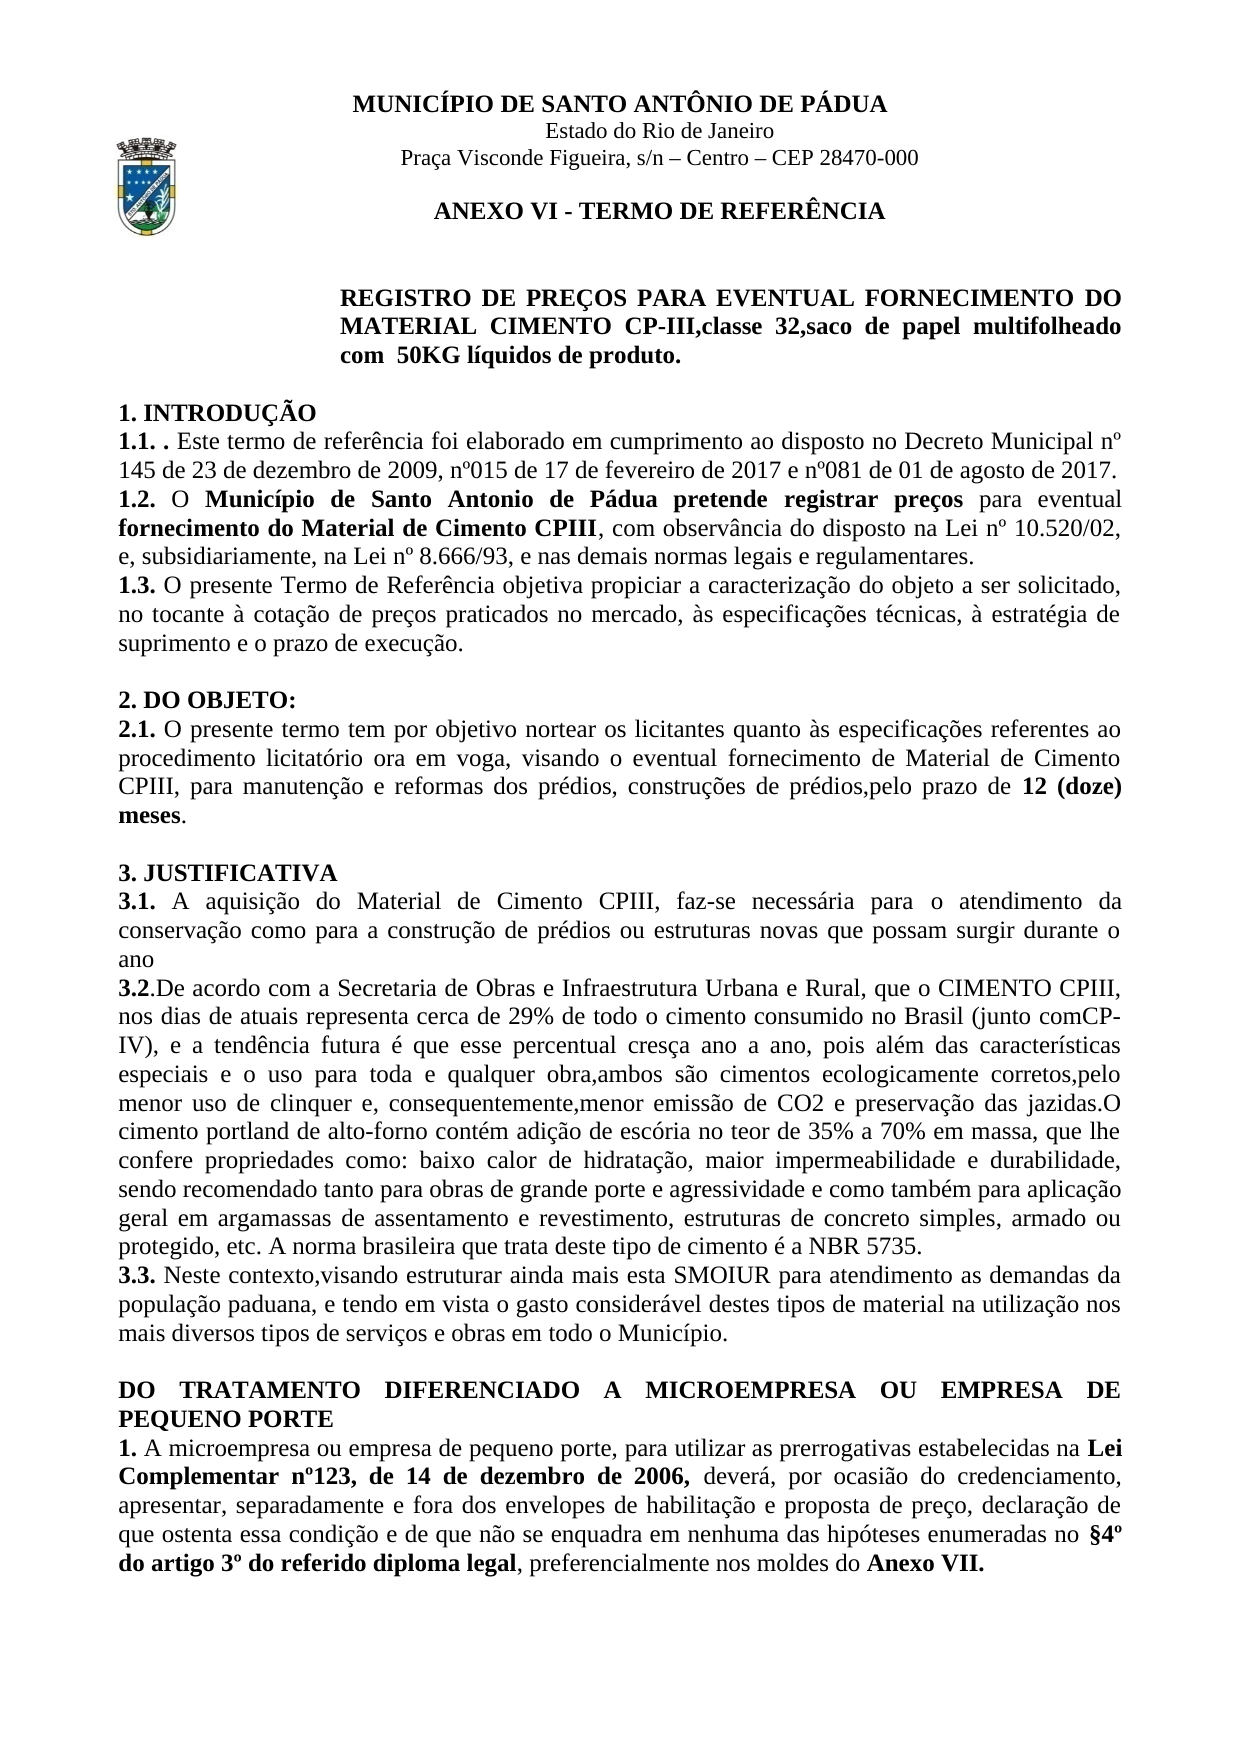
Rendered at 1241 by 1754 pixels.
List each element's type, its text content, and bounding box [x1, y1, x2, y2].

text 1. INTRODUÇÃO [118, 398, 1122, 426]
text MUNICÍPIO DE SANTO ANTÔNIO DE PÁDUA [118, 89, 1122, 117]
text 2.1. O presente termo tem por objetivo nortear os licitantes quanto às especificações referentes ao procedimento licitatório ora em voga, visando o eventual fornecimento de Material de Cimento CPIII, para manutenção e reformas dos prédios, construções de prédios,pelo prazo de 12 (doze) meses. [118, 714, 1122, 829]
text 3.2.De acordo com a Secretaria de Obras e Infraestrutura Urbana e Rural, que o CIMENTO CPIII, nos dias de atuais representa cerca de 29% de todo o cimento consumido no Brasil (junto comCP-IV), e a tendência futura é que esse percentual cresça ano a ano, pois além das características especiais e o uso para toda e qualquer obra,ambos são cimentos ecologicamente corretos,pelo menor uso de clinquer e, consequentemente,menor emissão de CO2 e preservação das jazidas.O cimento portland de alto-forno contém adição de escória no teor de 35% a 70% em massa, que lhe confere propriedades como: baixo calor de hidratação, maior impermeabilidade e durabilidade, sendo recomendado tanto para obras de grande porte e agressividade e como também para aplicação geral em argamassas de assentamento e revestimento, estruturas de concreto simples, armado ou protegido, etc. A norma brasileira que trata deste tipo de cimento é a NBR 5735. [118, 973, 1122, 1260]
text 3.3. Neste contexto,visando estruturar ainda mais esta SMOIUR para atendimento as demandas da população paduana, e tendo em vista o gasto considerável destes tipos de material na utilização nos mais diversos tipos de serviços e obras em todo o Município. [118, 1260, 1122, 1346]
text 2. DO OBJETO: [118, 685, 1122, 714]
text 1.1. . Este termo de referência foi elaborado em cumprimento ao disposto no Decreto Municipal nº 145 de 23 de dezembro de 2009, nº015 de 17 de fevereiro de 2017 e nº081 de 01 de agosto de 2017. [118, 426, 1122, 484]
text Praça Visconde Figueira, s/n – Centro – CEP 28470-000 [179, 144, 1122, 170]
text 1. A microempresa ou empresa de pequeno porte, para utilizar as prerrogativas estabelecidas na Lei Complementar nº123, de 14 de dezembro de 2006, deverá, por ocasião do credenciamento, apresentar, separadamente e fora dos envelopes de habilitação e proposta de preço, declaração de que ostenta essa condição e de que não se enquadra em nenhuma das hipóteses enumeradas no §4º do artigo 3º do referido diploma legal, preferencialmente nos moldes do Anexo VII. [118, 1433, 1122, 1576]
picture [113, 135, 179, 238]
text 3.1. A aquisição do Material de Cimento CPIII, faz-se necessária para o atendimento da conservação como para a construção de prédios ou estruturas novas que possam surgir durante o ano [118, 886, 1122, 973]
text DO TRATAMENTO DIFERENCIADO A MICROEMPRESA OU EMPRESA DE PEQUENO PORTE [118, 1375, 1122, 1433]
text Estado do Rio de Janeiro [118, 117, 1122, 144]
text 1.3. O presente Termo de Referência objetiva propiciar a caracterização do objeto a ser solicitado, no tocante à cotação de preços praticados no mercado, às especificações técnicas, à estratégia de suprimento e o prazo de execução. [118, 570, 1122, 656]
text 1.2. O Município de Santo Antonio de Pádua pretende registrar preços para eventual fornecimento do Material de Cimento CPIII, com observância do disposto na Lei nº 10.520/02, e, subsidiariamente, na Lei nº 8.666/93, e nas demais normas legais e regulamentares. [118, 484, 1122, 570]
text ANEXO VI - TERMO DE REFERÊNCIA [179, 196, 1122, 225]
text 3. JUSTIFICATIVA [118, 858, 1122, 886]
text REGISTRO DE PREÇOS PARA EVENTUAL FORNECIMENTO DO MATERIAL CIMENTO CP-III,classe 32,saco de papel multifolheado com 50KG líquidos de produto. [340, 283, 1122, 369]
